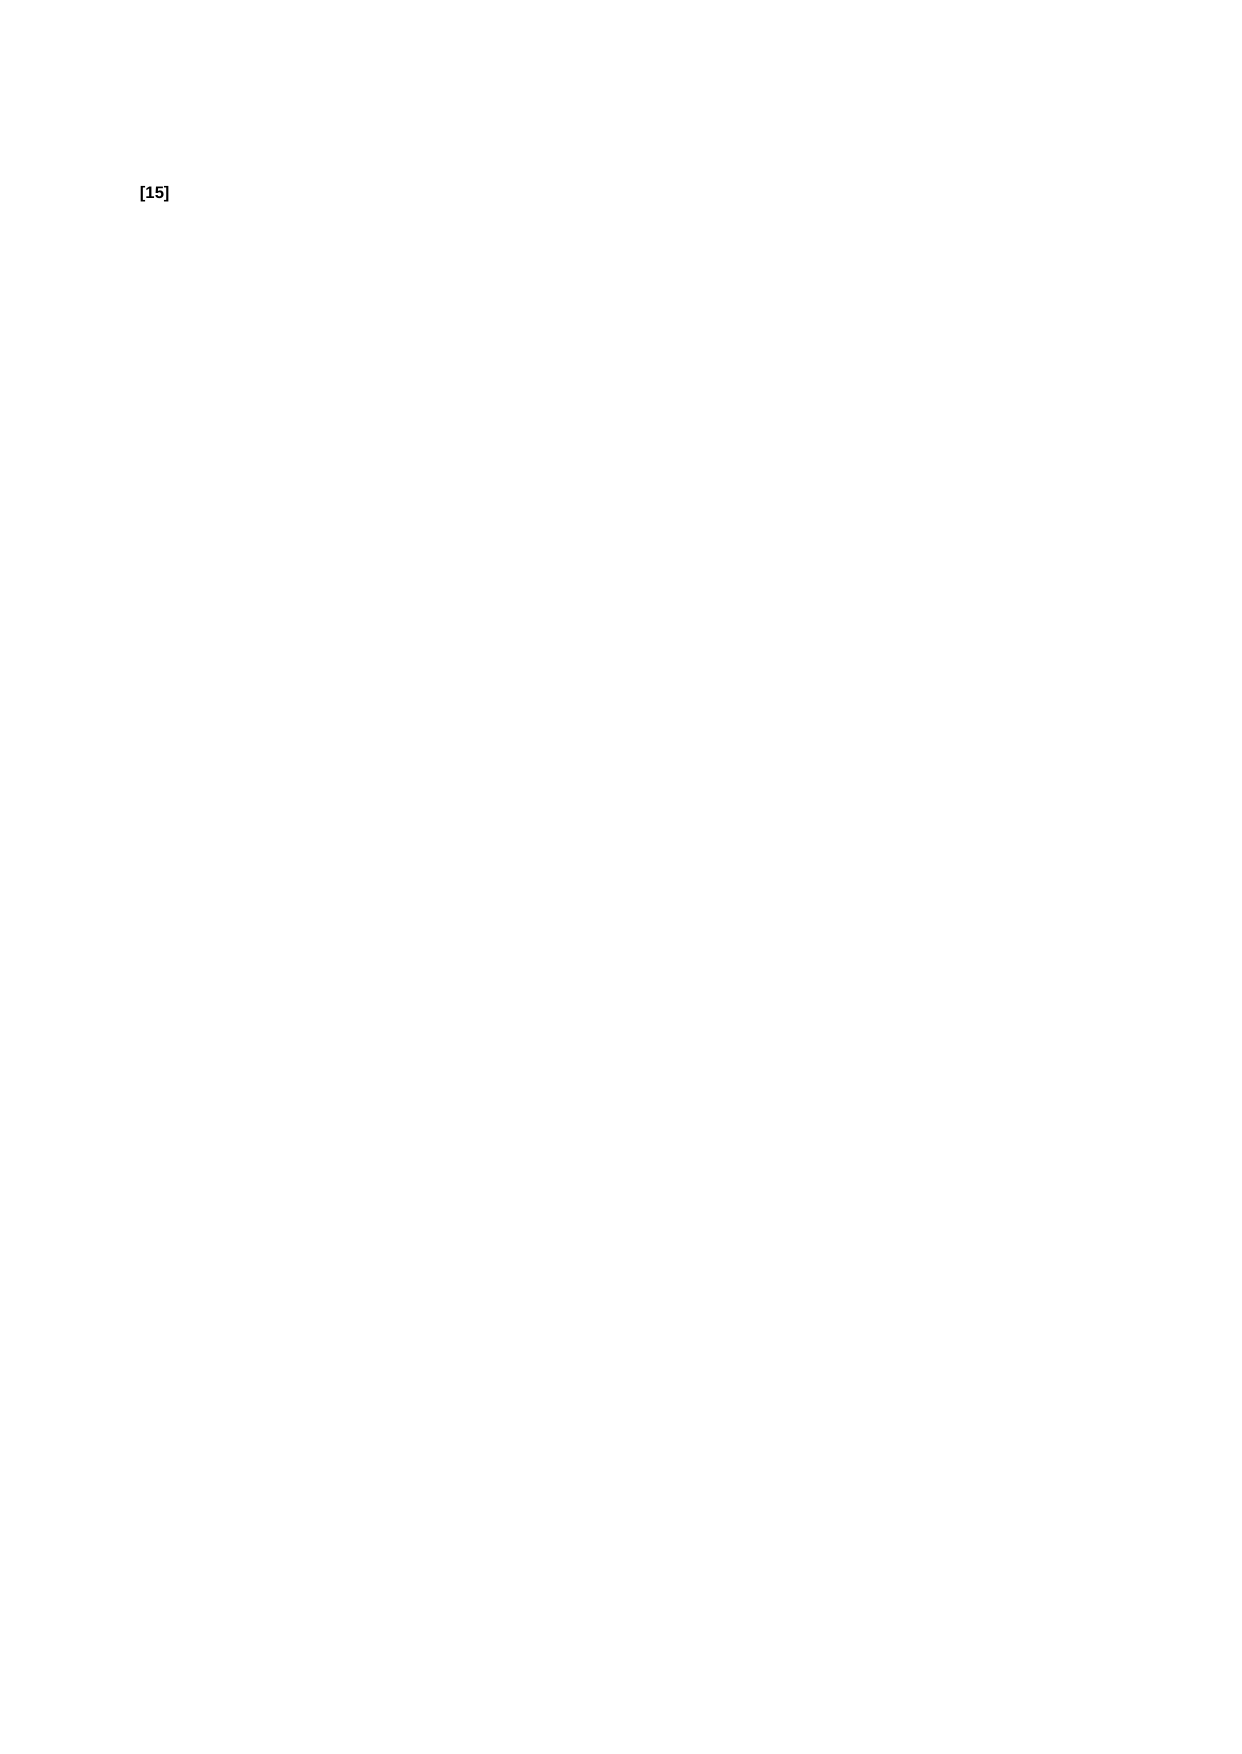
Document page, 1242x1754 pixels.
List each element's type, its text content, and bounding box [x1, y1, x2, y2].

text [15] [139, 176, 923, 202]
